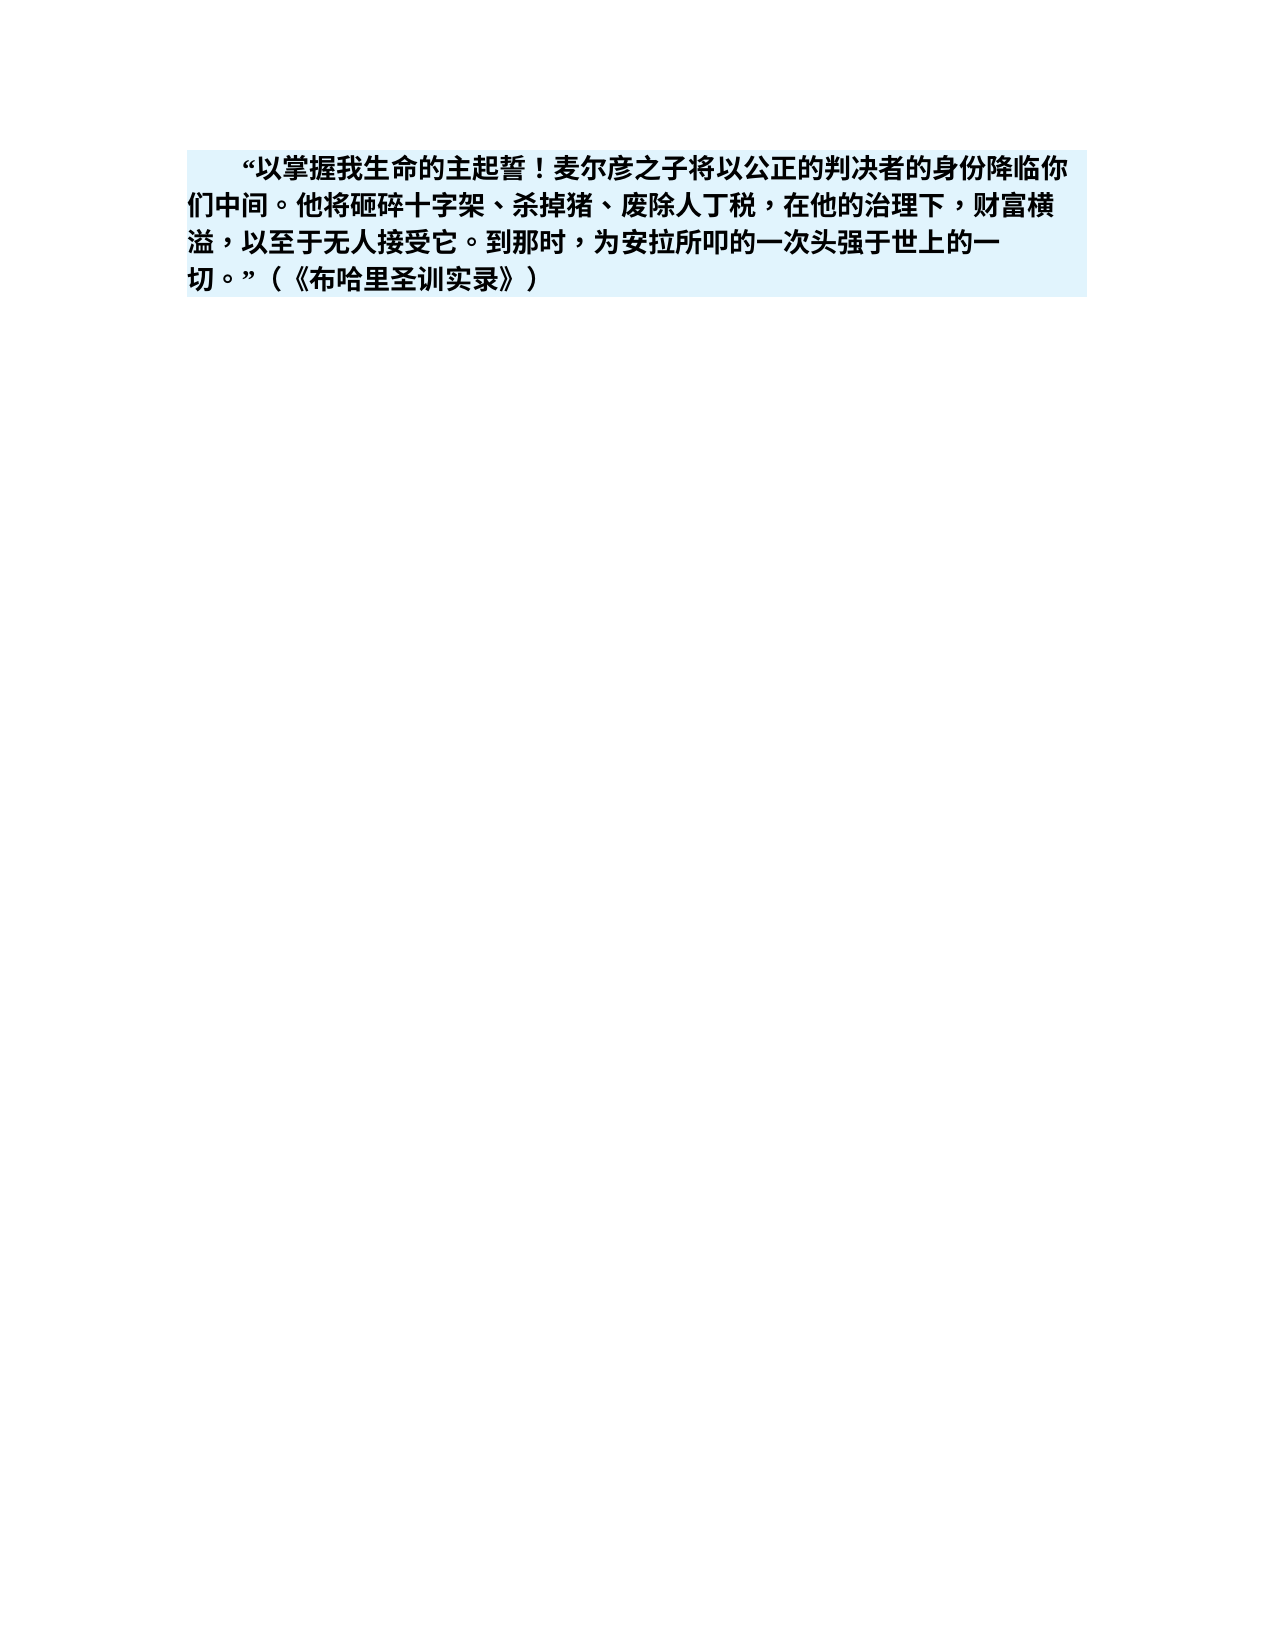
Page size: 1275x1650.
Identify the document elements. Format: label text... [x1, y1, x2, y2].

text “以掌握我生命的主起誓！麦尔彦之子将以公正的判决者的身份降临你们中间。他将砸碎十字架、杀掉猪、废除人丁税，在他的治理下，财富横溢，以至于无人接受它。到那时，为安拉所叩的一次头强于世上的一切。”（《布哈里圣训实录》） [187, 150, 1087, 297]
